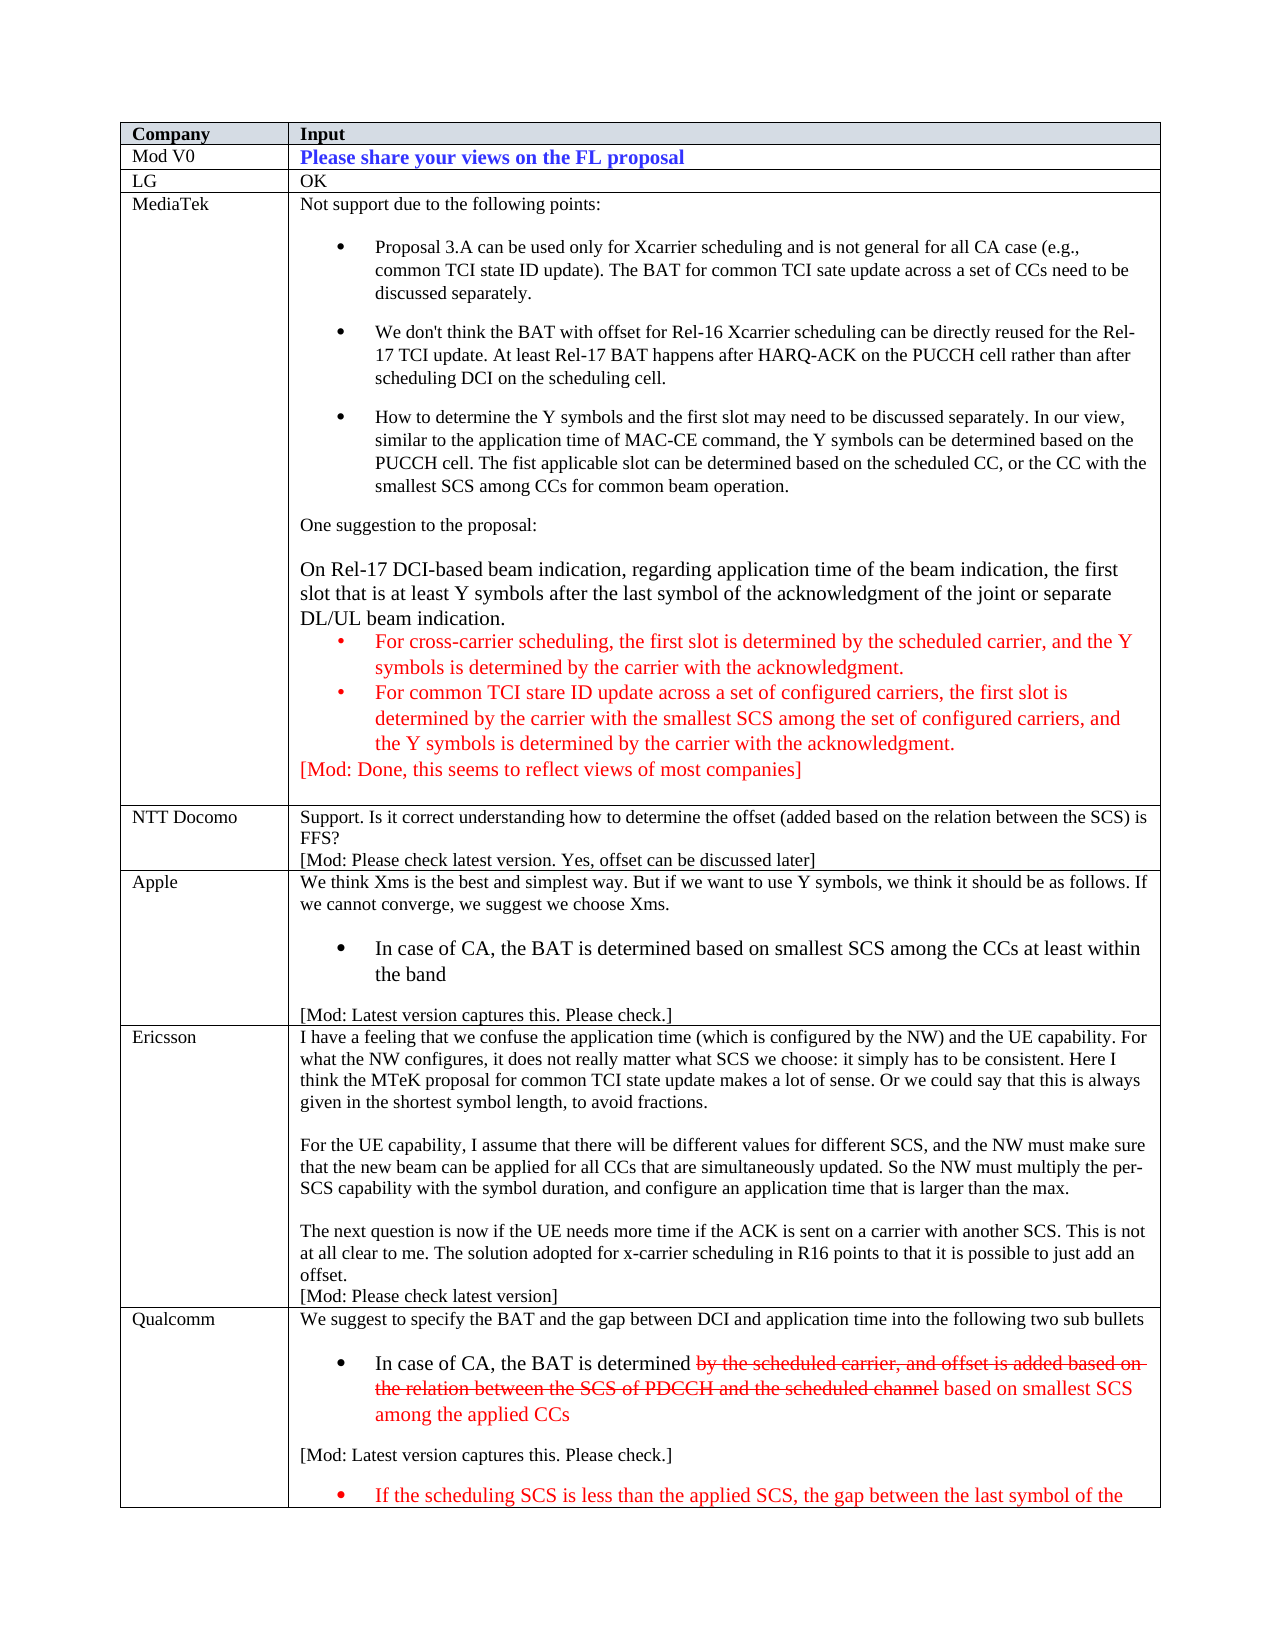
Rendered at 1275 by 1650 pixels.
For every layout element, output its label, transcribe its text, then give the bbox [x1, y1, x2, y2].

table_cell Ericsson [121, 1026, 288, 1307]
table_header Company [121, 123, 288, 144]
table_cell Apple [121, 871, 288, 1025]
table_header Input [289, 123, 1160, 144]
table_cell I have a feeling that we confuse the application time (which is configured by the NW) and the UE capability. For what the NW configures, it does not really matter what SCS we choose: it simply has to be consistent. Here I think the MTeK proposal for common TCI state update makes a lot of sense. Or we could say that this is always given in the shortest symbol length, to avoid fractions. For the UE capability, I assume that there will be different values for different SCS, and the NW must make sure that the new beam can be applied for all CCs that are simultaneously updated. So the NW must multiply the per-SCS capability with the symbol duration, and configure an application time that is larger than the max. The next question is now if the UE needs more time if the ACK is sent on a carrier with another SCS. This is not at all clear to me. The solution adopted for x-carrier scheduling in R16 points to that it is possible to just add an offset. [Mod: Please check latest version] [289, 1026, 1160, 1307]
table_cell MediaTek [121, 193, 288, 805]
table_cell Qualcomm [121, 1308, 288, 1507]
table_cell Not support due to the following points: Proposal 3.A can be used only for Xcarrier scheduling and is not general for all CA case (e.g., common TCI state ID update). The BAT for common TCI sate update across a set of CCs need to be discussed separately. We don't think the BAT with offset for Rel-16 Xcarrier scheduling can be directly reused for the Rel-17 TCI update. At least Rel-17 BAT happens after HARQ-ACK on the PUCCH cell rather than after scheduling DCI on the scheduling cell. How to determine the Y symbols and the first slot may need to be discussed separately. In our view, similar to the application time of MAC-CE command, the Y symbols can be determined based on the PUCCH cell. The fist applicable slot can be determined based on the scheduled CC, or the CC with the smallest SCS among CCs for common beam operation. One suggestion to the proposal: On Rel-17 DCI-based beam indication, regarding application time of the beam indication, the first slot that is at least Y symbols after the last symbol of the acknowledgment of the joint or separate DL/UL beam indication. For cross-carrier scheduling, the first slot is determined by the scheduled carrier, and the Y symbols is determined by the carrier with the acknowledgment. For common TCI stare ID update across a set of configured carriers, the first slot is determined by the carrier with the smallest SCS among the set of configured carriers, and the Y symbols is determined by the carrier with the acknowledgment. [Mod: Done, this seems to reflect views of most companies] [289, 193, 1160, 805]
table_cell Support. Is it correct understanding how to determine the offset (added based on the relation between the SCS) is FFS? [Mod: Please check latest version. Yes, offset can be discussed later] [289, 806, 1160, 870]
table_cell LG [121, 170, 288, 192]
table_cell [289, 1308, 1160, 1507]
table_cell NTT Docomo [121, 806, 288, 870]
table_cell OK [289, 170, 1160, 192]
table_cell Please share your views on the FL proposal [289, 145, 1160, 169]
table_cell We think Xms is the best and simplest way. But if we want to use Y symbols, we think it should be as follows. If we cannot converge, we suggest we choose Xms. In case of CA, the BAT is determined based on smallest SCS among the CCs at least within the band [Mod: Latest version captures this. Please check.] [289, 871, 1160, 1025]
table_cell Mod V0 [121, 145, 288, 169]
